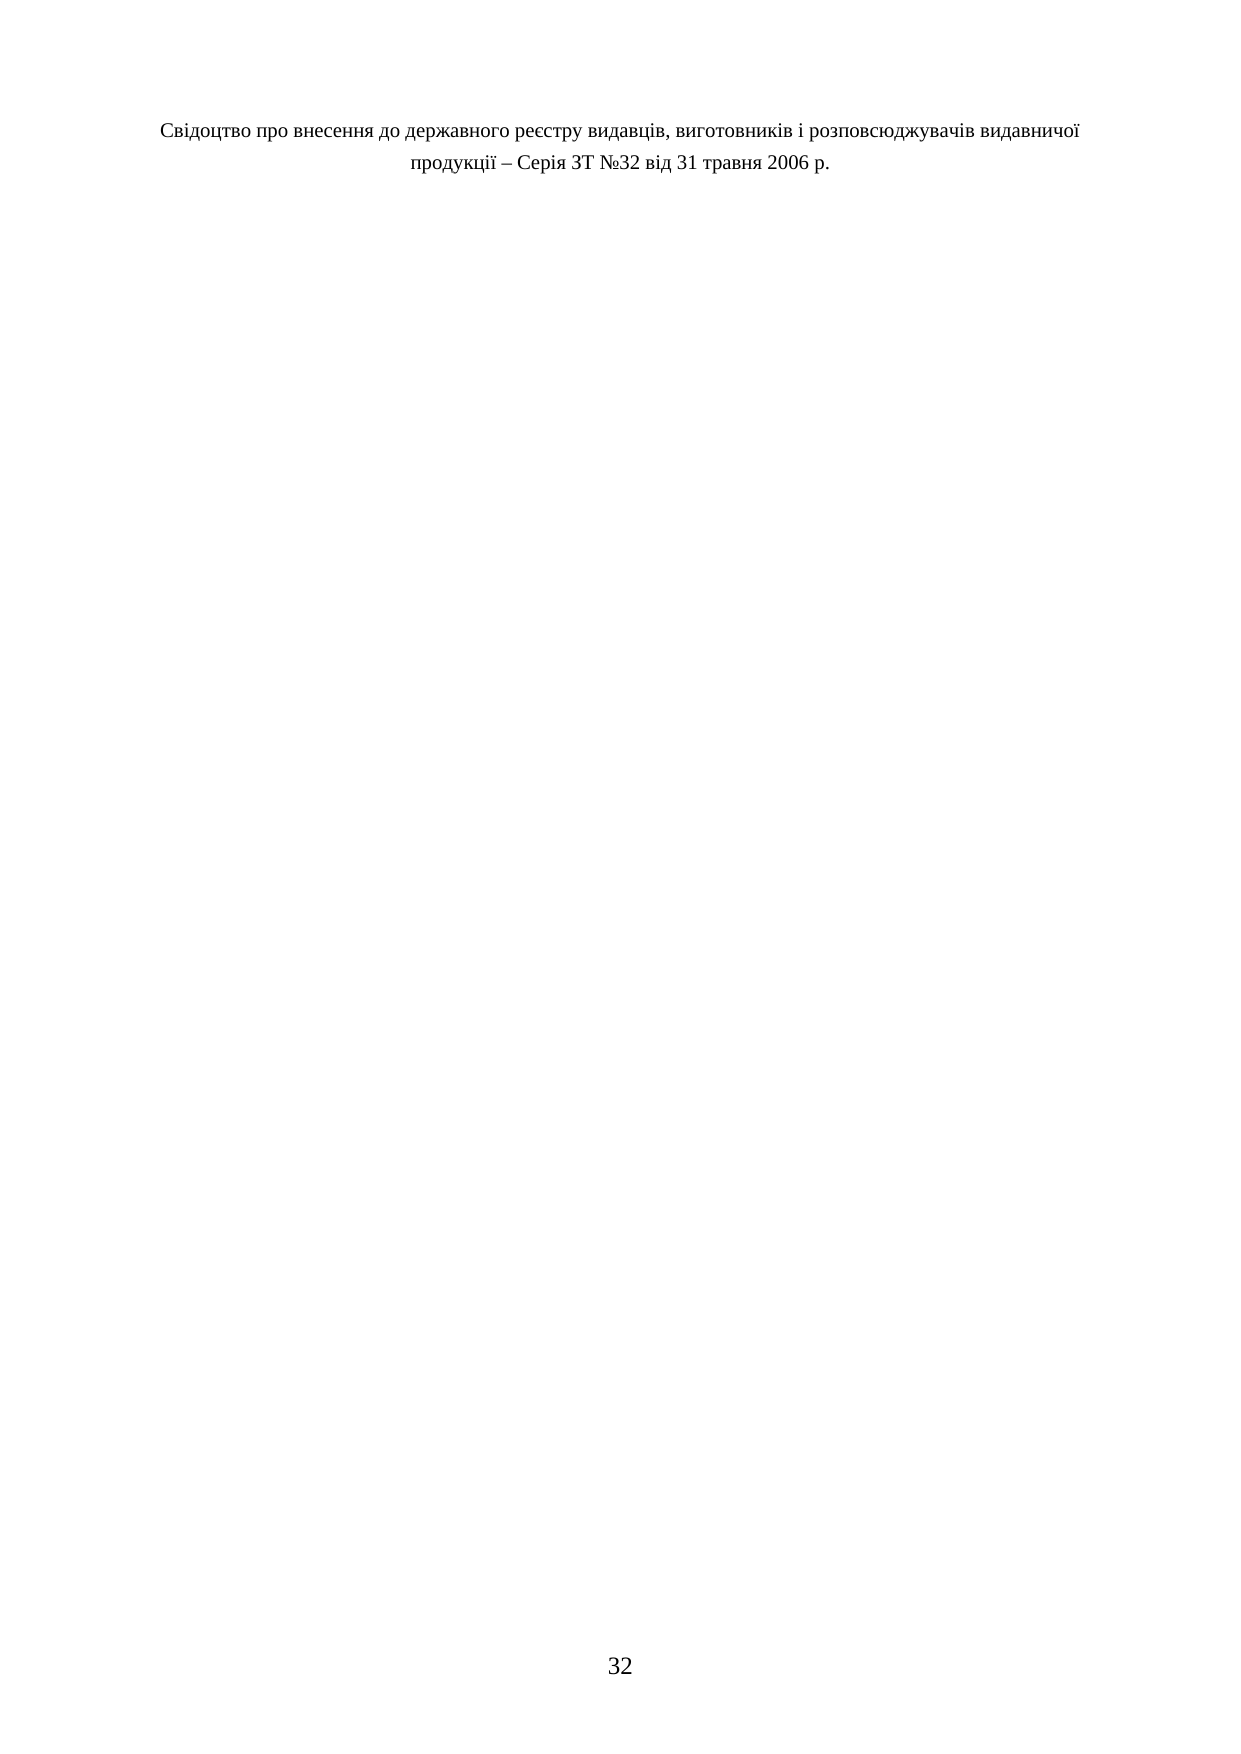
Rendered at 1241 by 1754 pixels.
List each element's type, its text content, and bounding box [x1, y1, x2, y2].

text Свідоцтво про внесення до державного реєстру видавців, виготовників і розповсюджувачів видавничої продукції – Серія ЗТ №32 від 31 травня 2006 р. [118, 118, 1122, 176]
